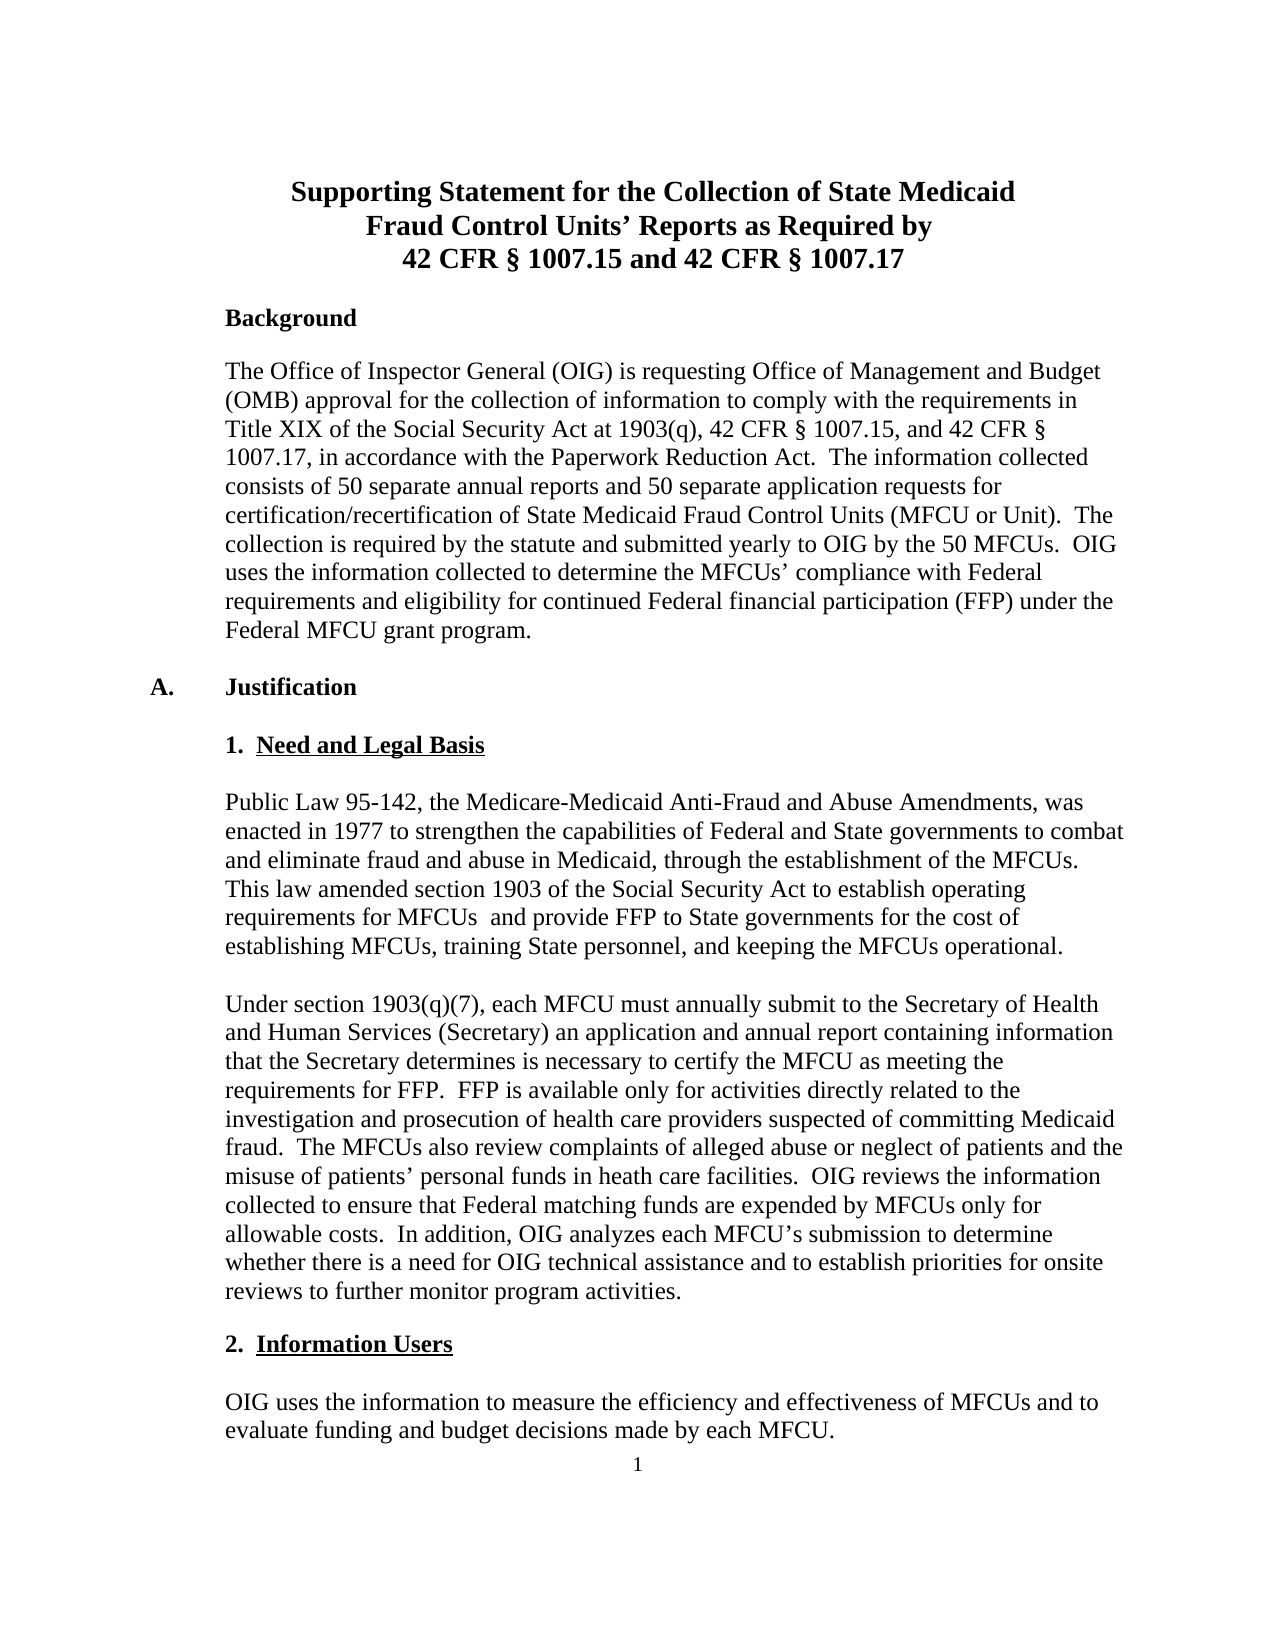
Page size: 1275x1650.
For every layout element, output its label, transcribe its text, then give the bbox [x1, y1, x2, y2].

text OIG uses the information to measure the efficiency and effectiveness of MFCUs and to evaluate funding and budget decisions made by each MFCU. [225, 1387, 1125, 1444]
text 2. Information Users [150, 1329, 1125, 1358]
text 1. Need and Legal Basis [150, 730, 1125, 759]
text Background [225, 303, 1125, 332]
text Supporting Statement for the Collection of State Medicaid [150, 174, 1125, 208]
text A. Justification [150, 672, 1125, 701]
text Public Law 95-142, the Medicare-Medicaid Anti-Fraud and Abuse Amendments, was enacted in 1977 to strengthen the capabilities of Federal and State governments to combat and eliminate fraud and abuse in Medicaid, through the establishment of the MFCUs. This law amended section 1903 of the Social Security Act to establish operating requirements for MFCUs and provide FFP to State governments for the cost of establishing MFCUs, training State personnel, and keeping the MFCUs operational. [225, 787, 1125, 960]
text Fraud Control Units’ Reports as Required by [150, 208, 1125, 241]
text The Office of Inspector General (OIG) is requesting Office of Management and Budget (OMB) approval for the collection of information to comply with the requirements in Title XIX of the Social Security Act at 1903(q), 42 CFR § 1007.15, and 42 CFR § 1007.17, in accordance with the Paperwork Reduction Act. The information collected consists of 50 separate annual reports and 50 separate application requests for certification/recertification of State Medicaid Fraud Control Units (MFCU or Unit). The collection is required by the statute and submitted yearly to OIG by the 50 MFCUs. OIG uses the information collected to determine the MFCUs’ compliance with Federal requirements and eligibility for continued Federal financial participation (FFP) under the Federal MFCU grant program. [225, 356, 1125, 644]
text Under section 1903(q)(7), each MFCU must annually submit to the Secretary of Health and Human Services (Secretary) an application and annual report containing information that the Secretary determines is necessary to certify the MFCU as meeting the requirements for FFP. FFP is available only for activities directly related to the investigation and prosecution of health care providers suspected of committing Medicaid fraud. The MFCUs also review complaints of alleged abuse or neglect of patients and the misuse of patients’ personal funds in heath care facilities. OIG reviews the information collected to ensure that Federal matching funds are expended by MFCUs only for allowable costs. In addition, OIG analyzes each MFCU’s submission to determine whether there is a need for OIG technical assistance and to establish priorities for onsite reviews to further monitor program activities. [225, 989, 1125, 1305]
text 42 CFR § 1007.15 and 42 CFR § 1007.17 [150, 241, 1125, 275]
